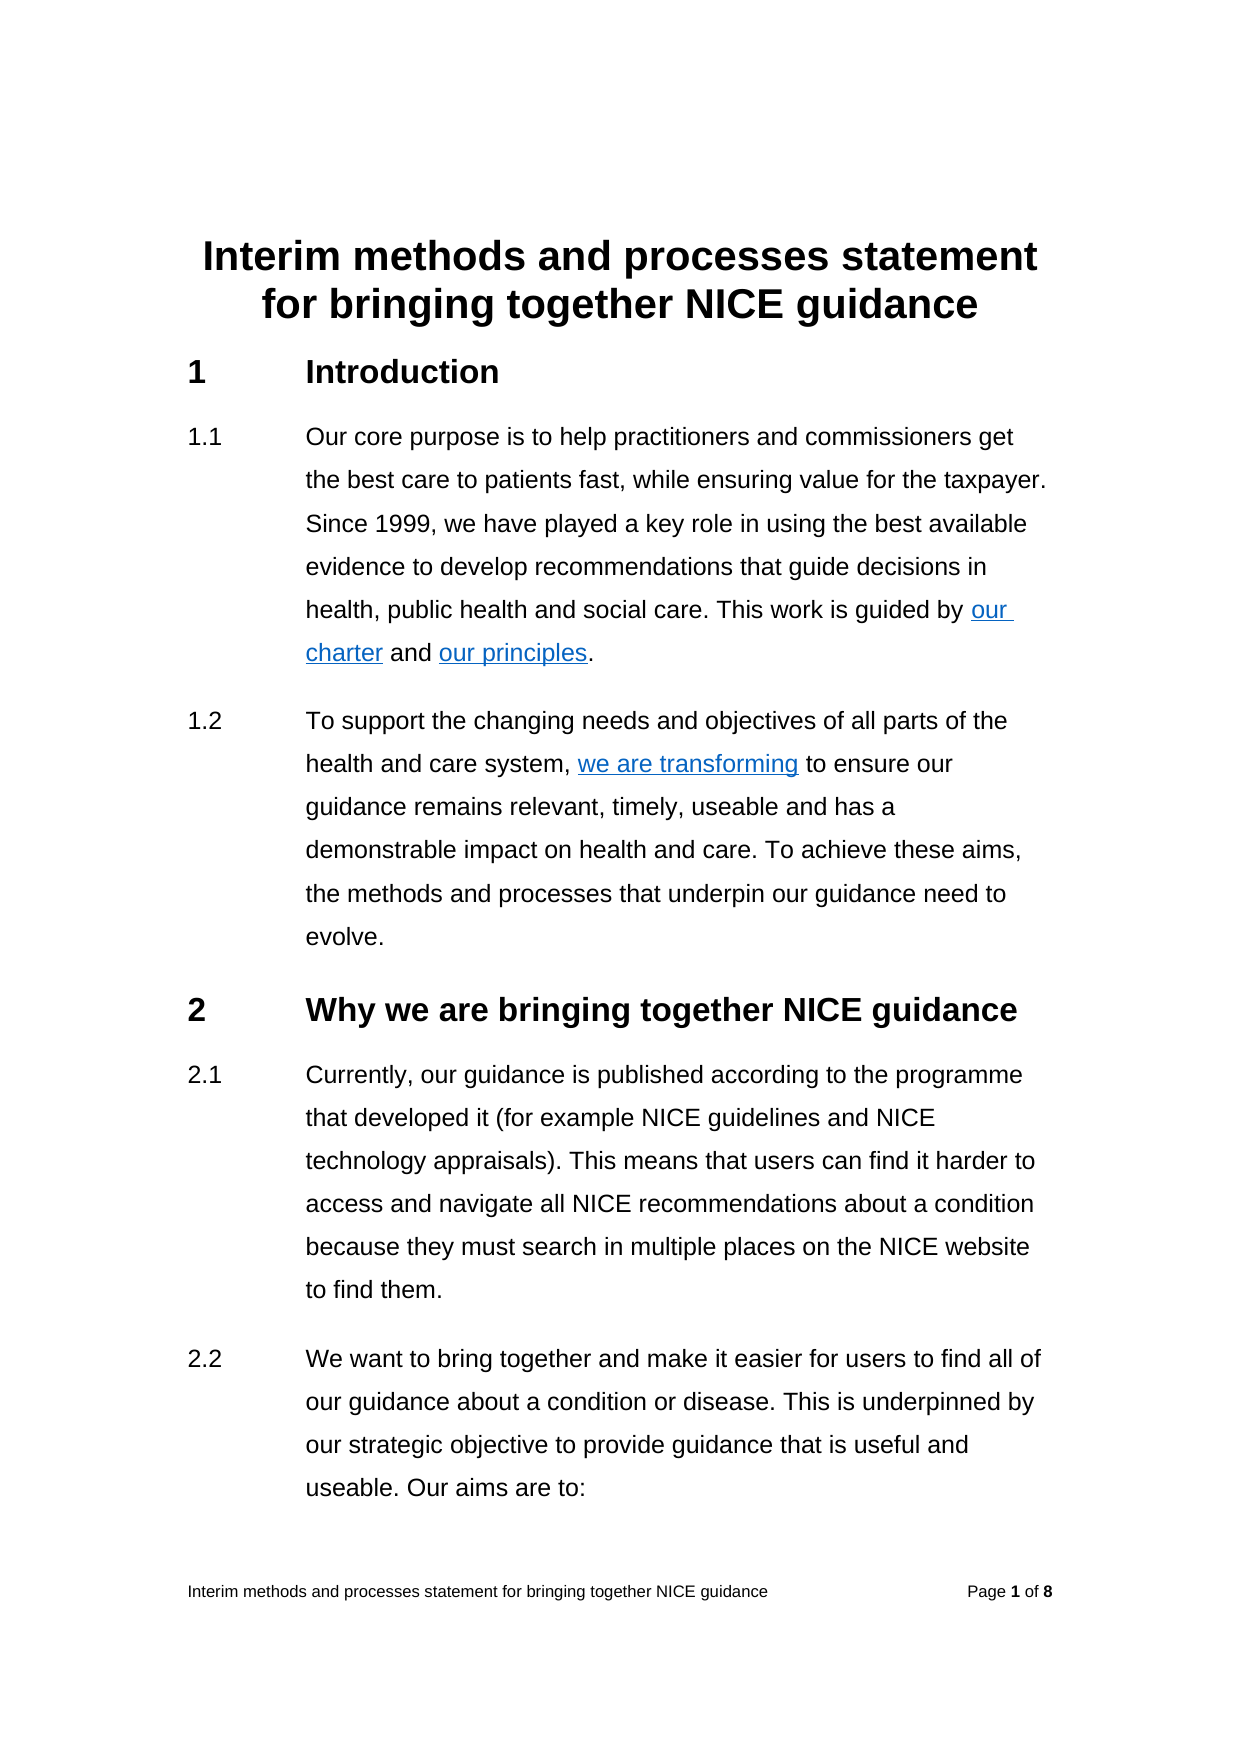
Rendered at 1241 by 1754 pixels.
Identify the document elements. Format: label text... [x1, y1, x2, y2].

title Interim methods and processes statement for bringing together NICE guidance [187, 231, 1053, 327]
text Currently, our guidance is published according to the programme that developed it (for example NICE guidelines and NICE technology appraisals). This means that users can find it harder to access and navigate all NICE recommendations about a condition because they must search in multiple places on the NICE website to find them. [187, 1060, 1053, 1304]
text To support the changing needs and objectives of all parts of the health and care system, we are transforming to ensure our guidance remains relevant, timely, useable and has a demonstrable impact on health and care. To achieve these aims, the methods and processes that underpin our guidance need to evolve. [187, 706, 1053, 950]
subtitle Why we are bringing together NICE guidance [187, 990, 1053, 1028]
subtitle Introduction [187, 352, 1053, 391]
text We want to bring together and make it easier for users to find all of our guidance about a condition or disease. This is underpinned by our strategic objective to provide guidance that is useful and useable. Our aims are to: [187, 1344, 1053, 1502]
text Our core purpose is to help practitioners and commissioners get the best care to patients fast, while ensuring value for the taxpayer. Since 1999, we have played a key role in using the best available evidence to develop recommendations that guide decisions in health, public health and social care. This work is guided by our charter and our principles. [187, 422, 1053, 667]
